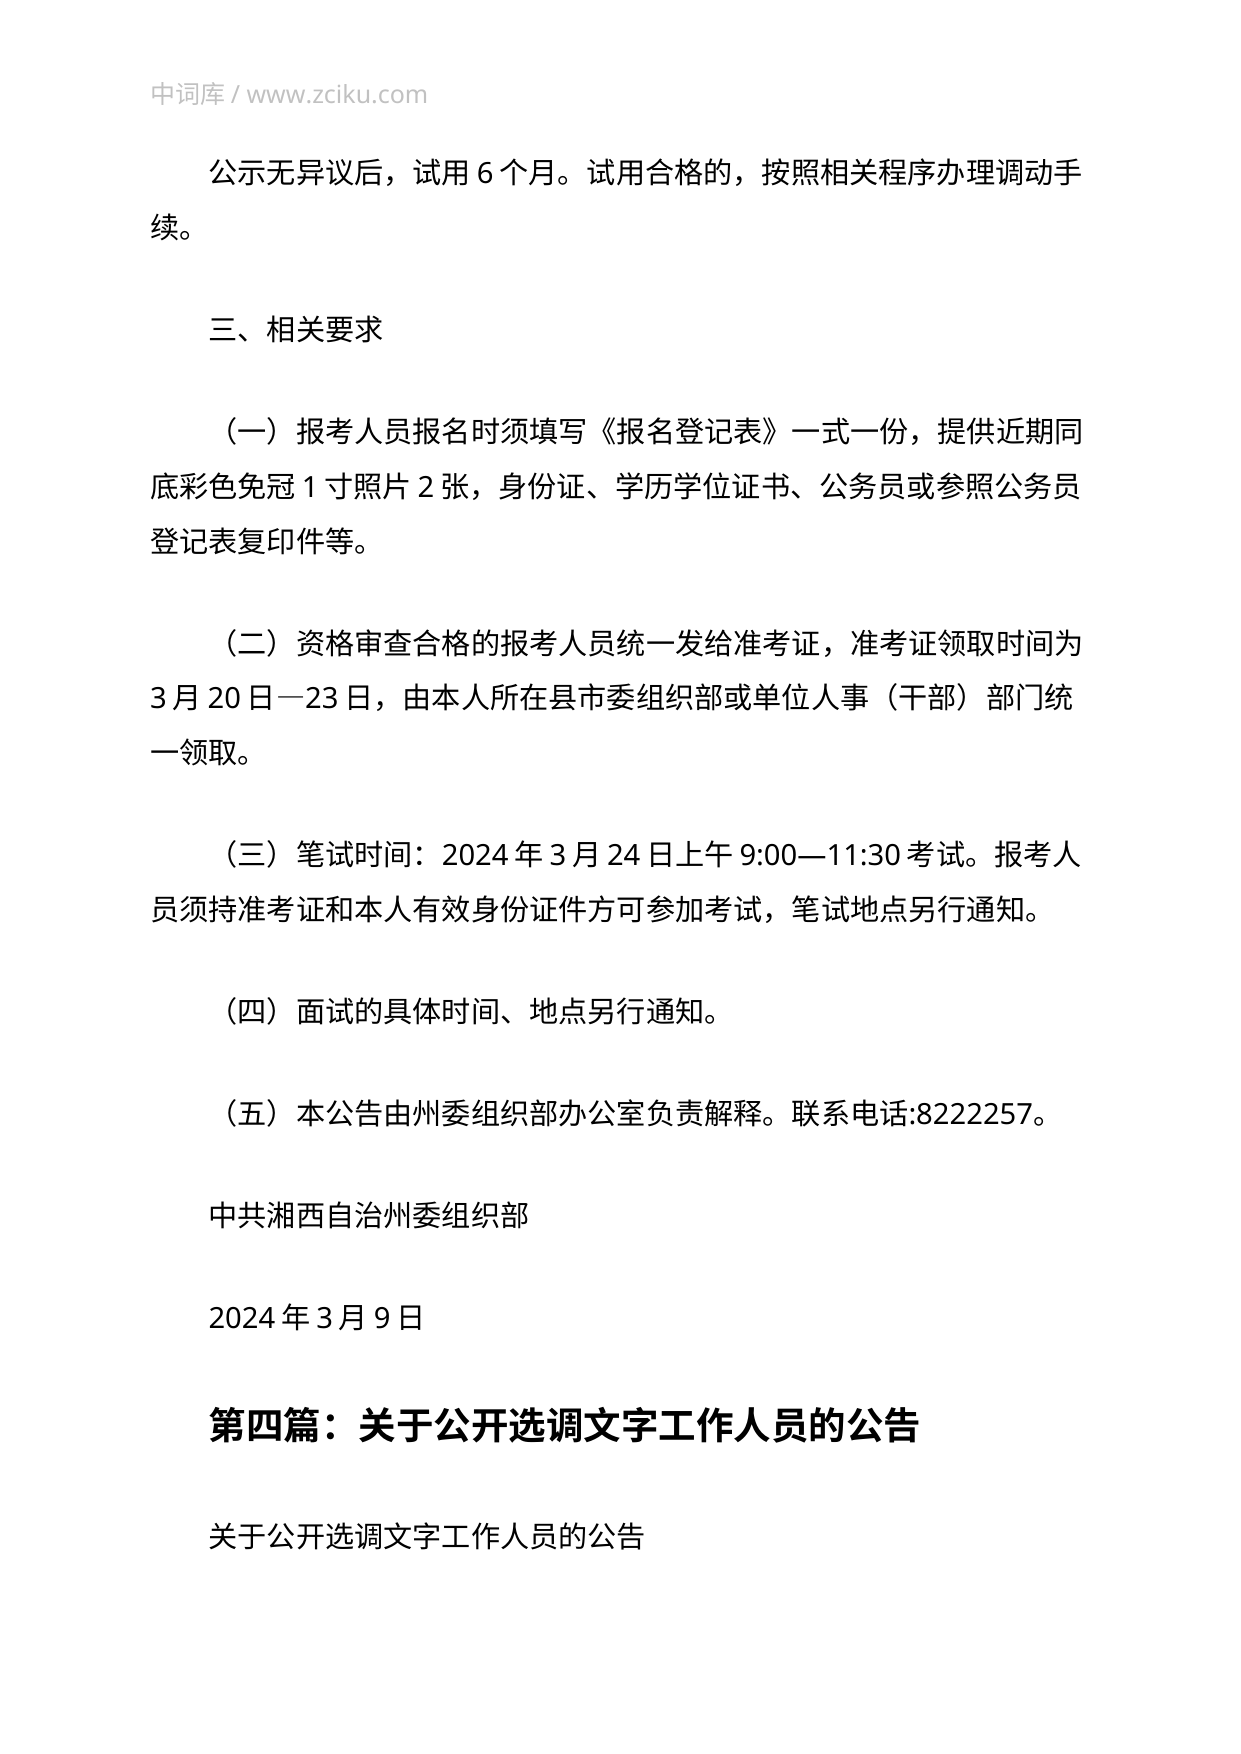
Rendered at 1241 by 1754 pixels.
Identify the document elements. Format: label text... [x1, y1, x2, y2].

text 公示无异议后，试用6个月。试用合格的，按照相关程序办理调动手续。 [150, 150, 1090, 247]
text 中共湘西自治州委组织部 [150, 1192, 1090, 1235]
text 第四篇：关于公开选调文字工作人员的公告 [150, 1396, 1090, 1450]
text 关于公开选调文字工作人员的公告 [150, 1513, 1090, 1556]
text （三）笔试时间：2024年3月24日上午9:00—11:30考试。报考人员须持准考证和本人有效身份证件方可参加考试，笔试地点另行通知。 [150, 832, 1090, 929]
text （四）面试的具体时间、地点另行通知。 [150, 989, 1090, 1031]
text （五）本公告由州委组织部办公室负责解释。联系电话:8222257。 [150, 1090, 1090, 1133]
text （二）资格审查合格的报考人员统一发给准考证，准考证领取时间为3月20日—23日，由本人所在县市委组织部或单位人事（干部）部门统一领取。 [150, 620, 1090, 772]
text 三、相关要求 [150, 307, 1090, 349]
text （一）报考人员报名时须填写《报名登记表》一式一份，提供近期同底彩色免冠1寸照片2张，身份证、学历学位证书、公务员或参照公务员登记表复印件等。 [150, 408, 1090, 561]
text 2024年3月9日 [150, 1294, 1090, 1337]
